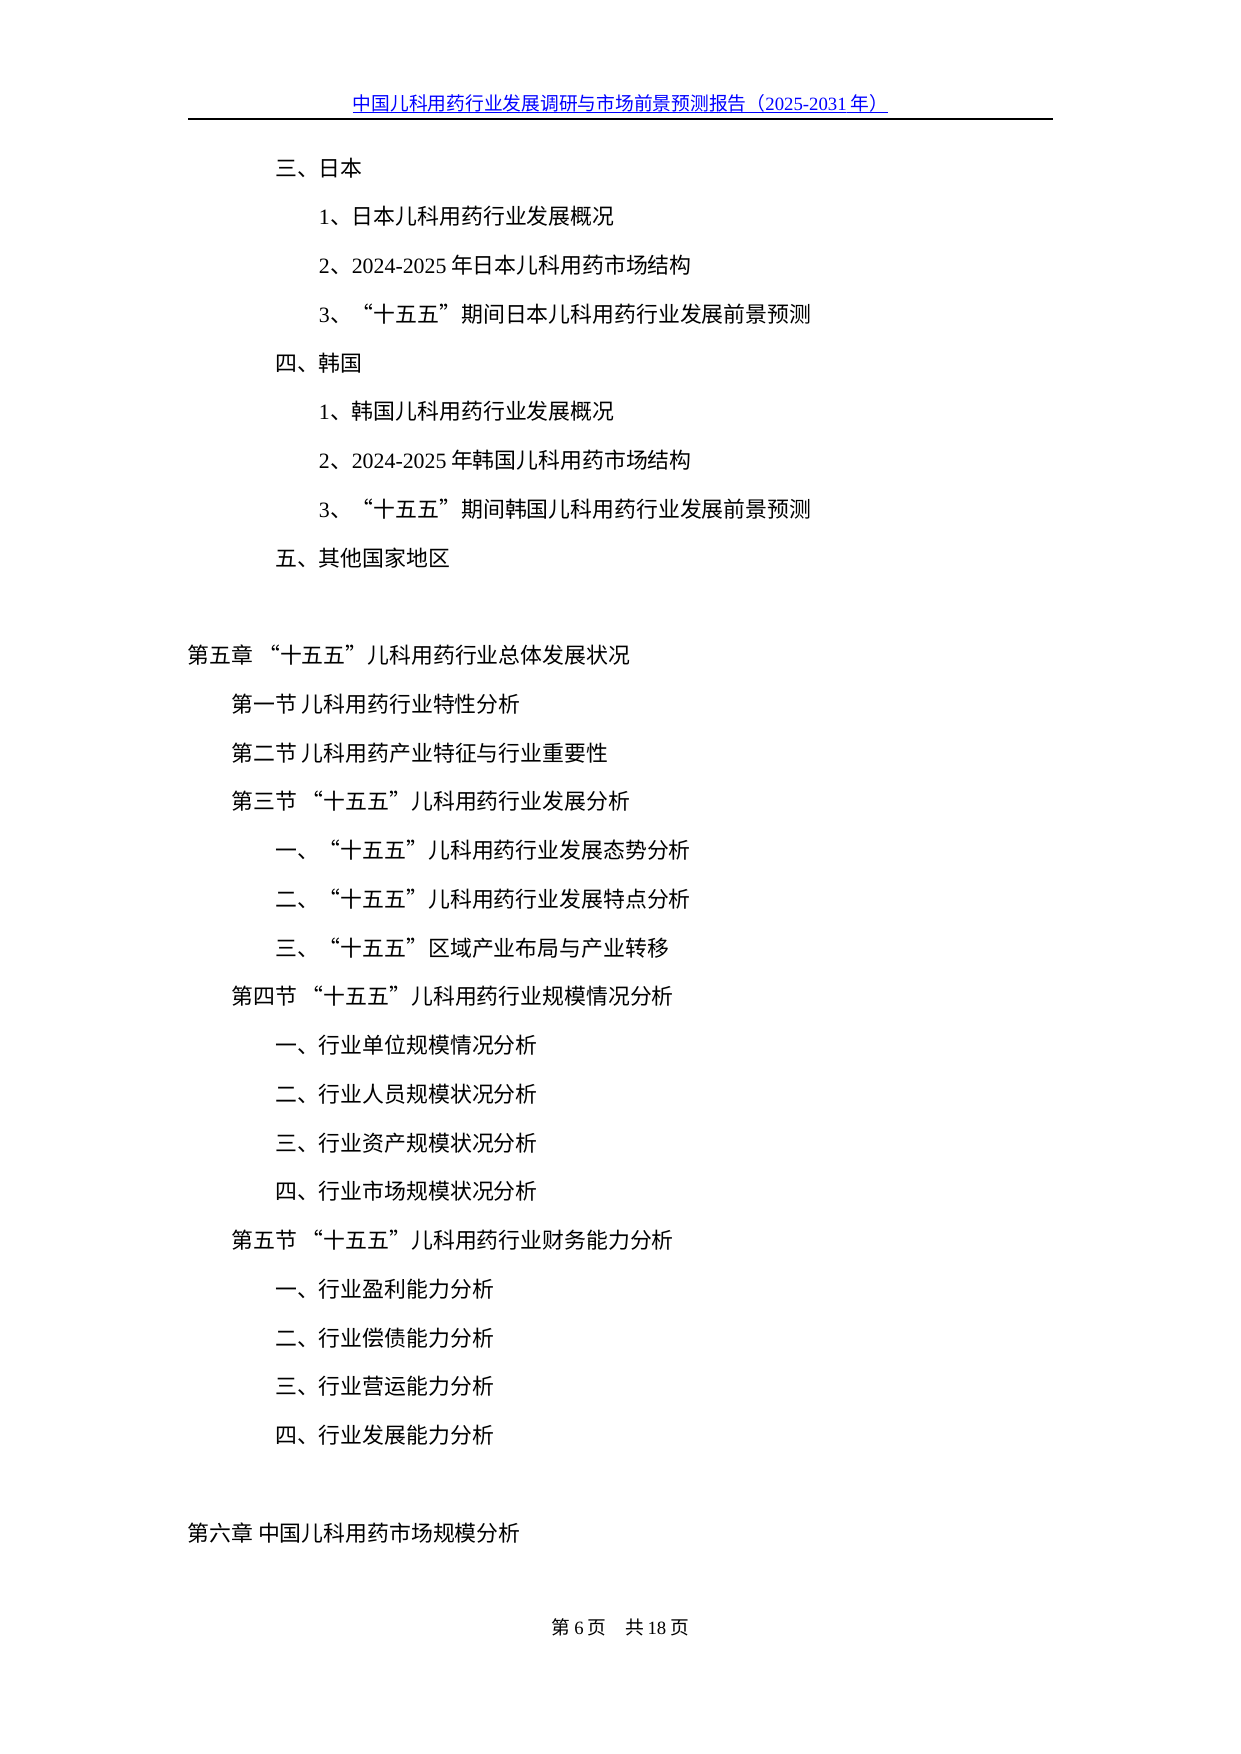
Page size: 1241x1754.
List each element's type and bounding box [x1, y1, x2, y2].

text [187, 150, 1053, 1548]
